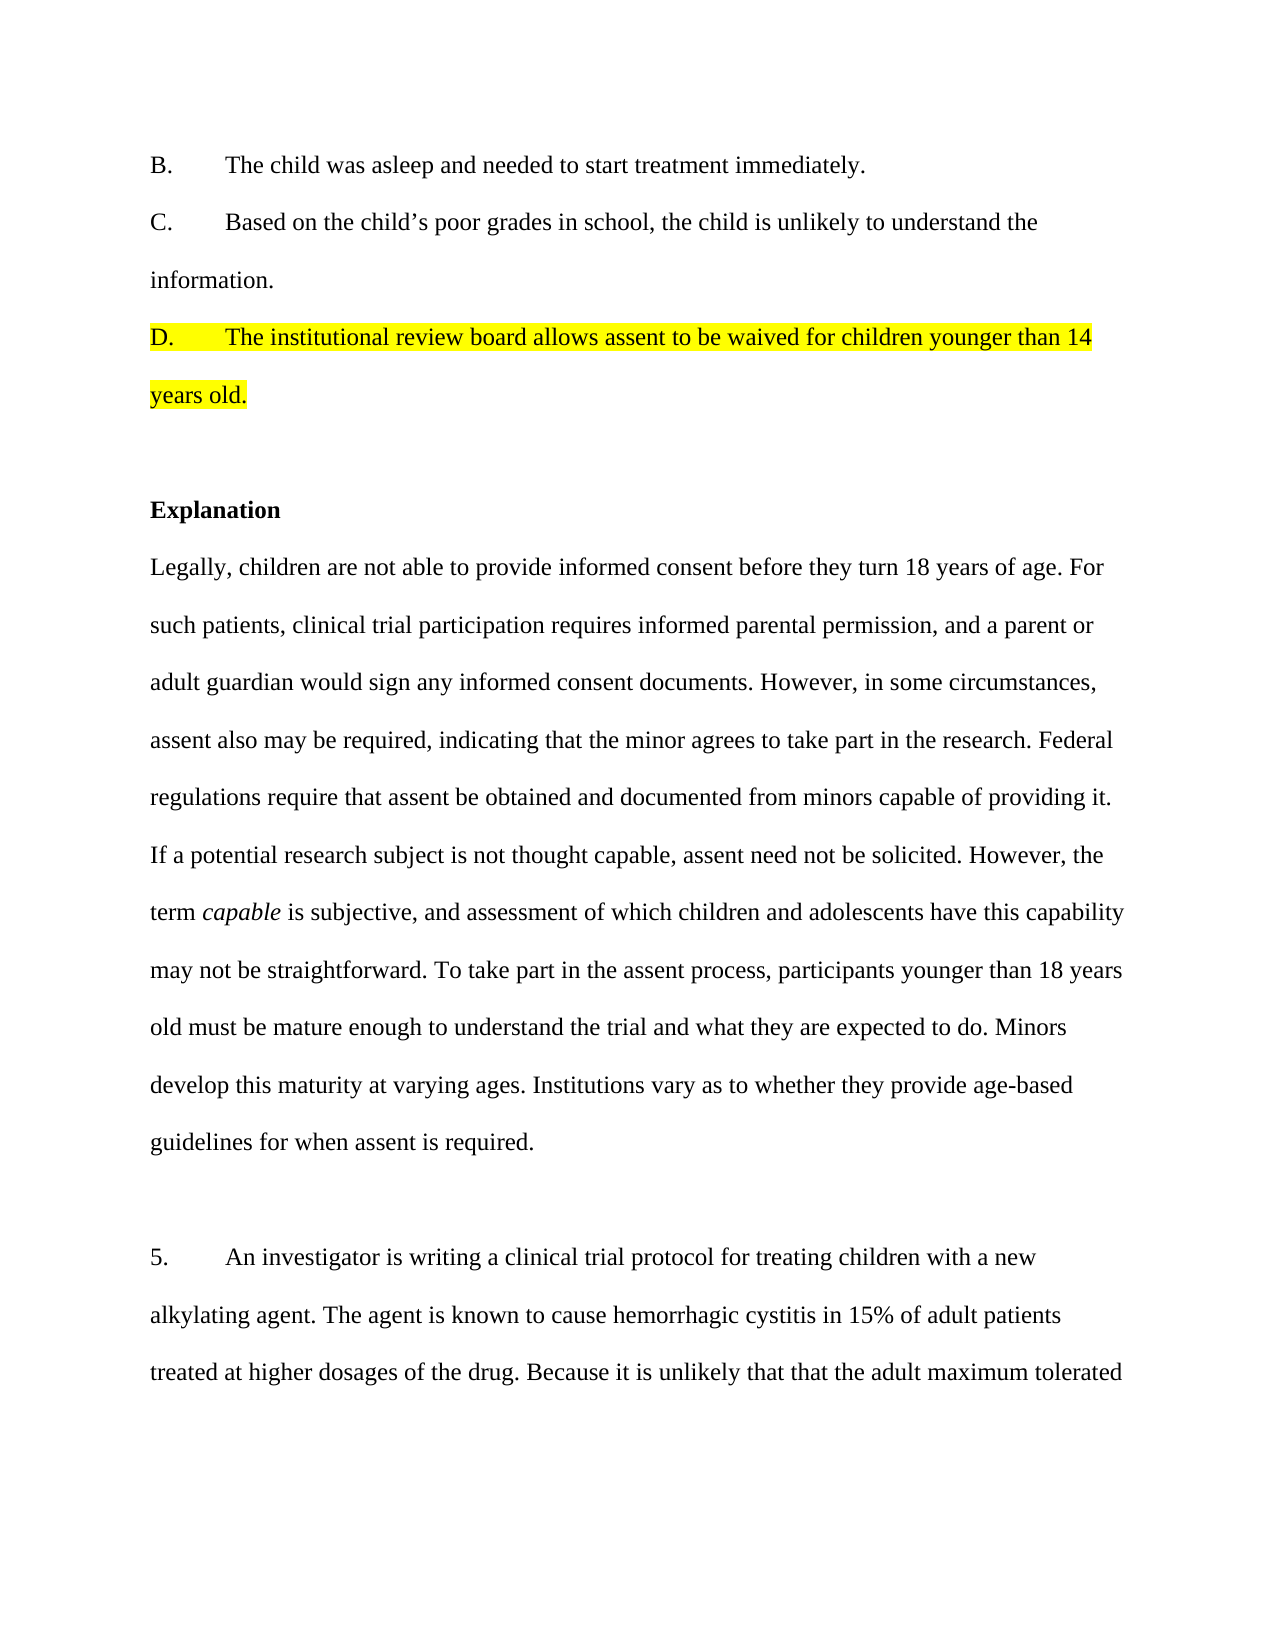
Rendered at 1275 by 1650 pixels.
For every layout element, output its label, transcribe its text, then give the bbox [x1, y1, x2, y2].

text B. The child was asleep and needed to start treatment immediately. [150, 150, 1125, 179]
text D. The institutional review board allows assent to be waived for children younger than 14 years old. [150, 322, 1125, 409]
text Explanation [150, 495, 1125, 524]
text C. Based on the child’s poor grades in school, the child is unlikely to understand the information. [150, 207, 1125, 294]
text Legally, children are not able to provide informed consent before they turn 18 years of age. For such patients, clinical trial participation requires informed parental permission, and a parent or adult guardian would sign any informed consent documents. However, in some circumstances, assent also may be required, indicating that the minor agrees to take part in the research. Federal regulations require that assent be obtained and documented from minors capable of providing it. If a potential research subject is not thought capable, assent need not be solicited. However, the term capable is subjective, and assessment of which children and adolescents have this capability may not be straightforward. To take part in the assent process, participants younger than 18 years old must be mature enough to understand the trial and what they are expected to do. Minors develop this maturity at varying ages. Institutions vary as to whether they provide age-based guidelines for when assent is required. [150, 552, 1125, 1156]
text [150, 1242, 1125, 1386]
